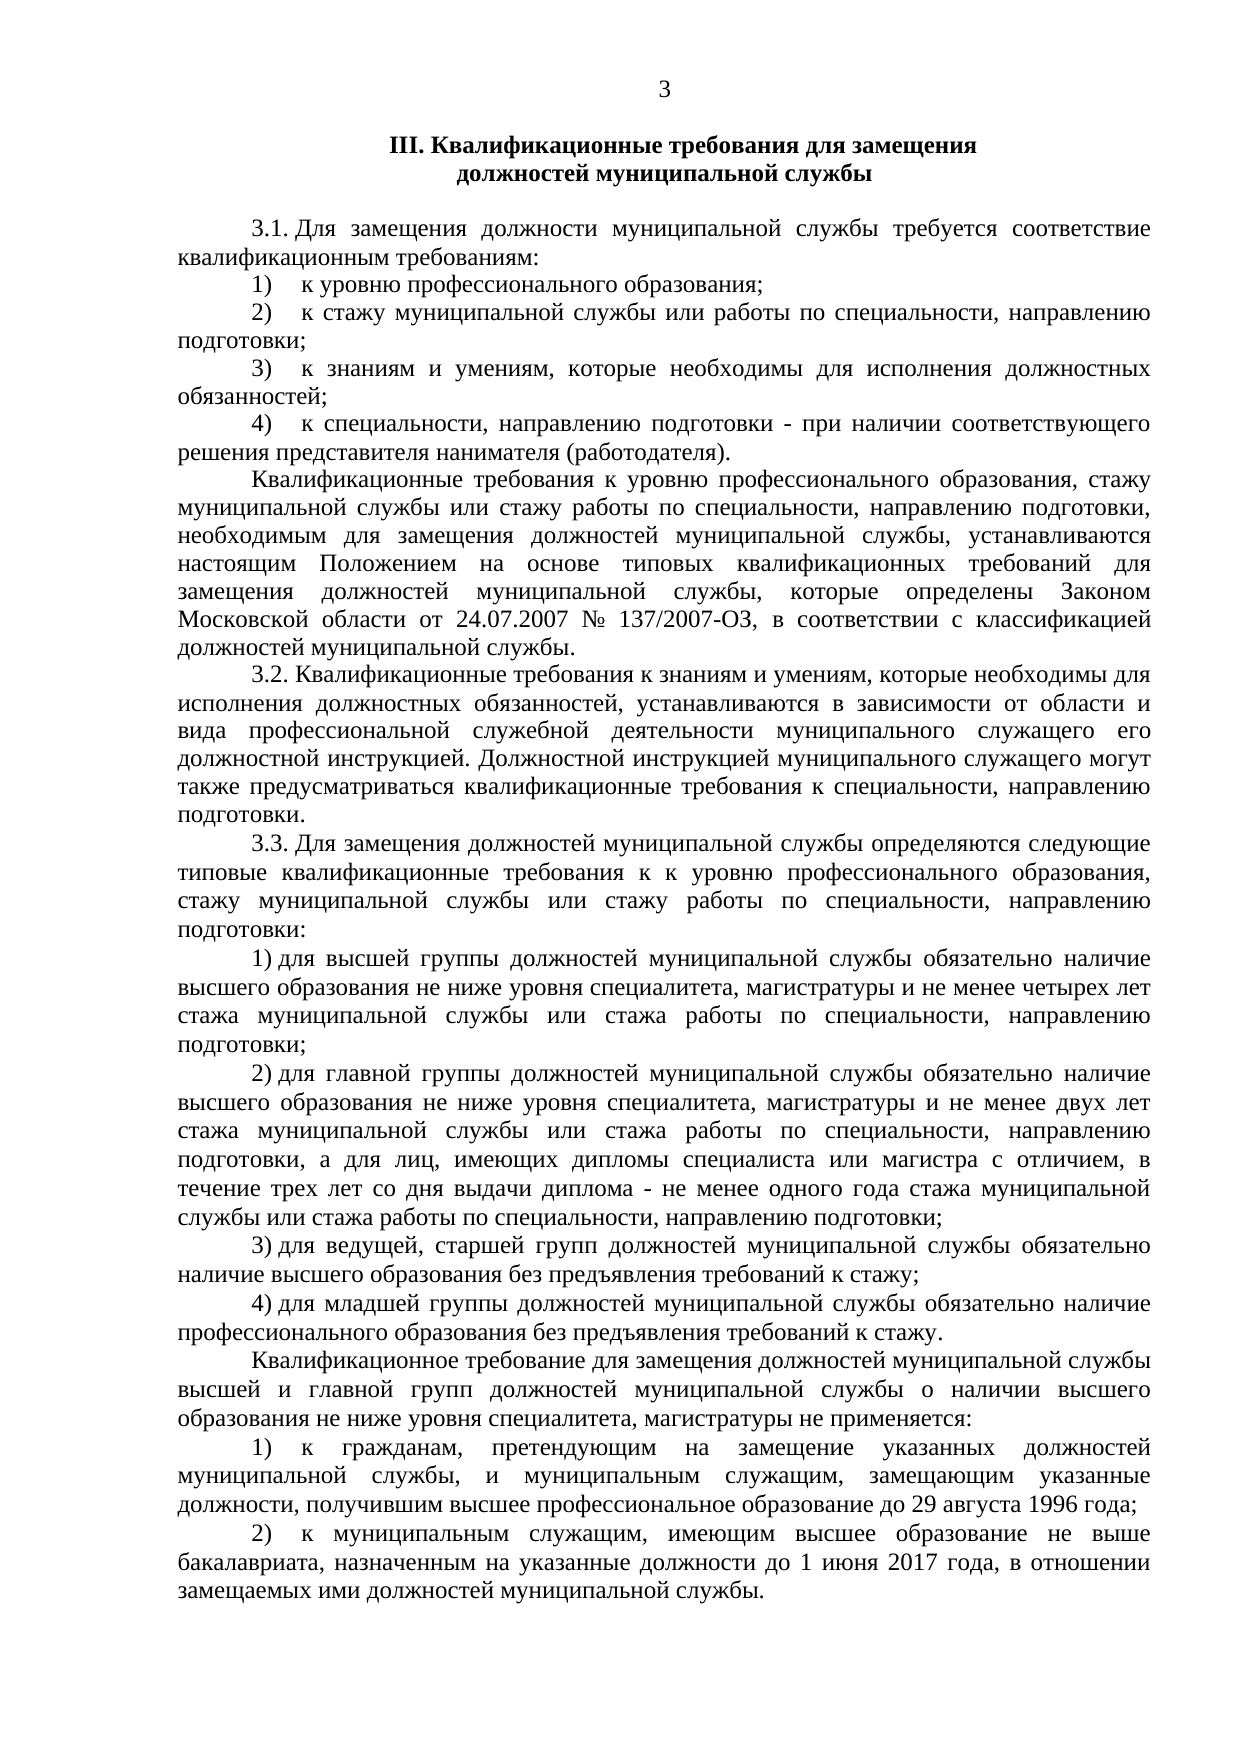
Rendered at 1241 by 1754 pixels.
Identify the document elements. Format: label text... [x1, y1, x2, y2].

text Квалификационное требование для замещения должностей муниципальной службы высшей и главной групп должностей муниципальной службы о наличии высшего образования не ниже уровня специалитета, магистратуры не применяется: [177, 1346, 1152, 1432]
text 2) к стажу муниципальной службы или работы по специальности, направлению подготовки; [177, 298, 1152, 354]
text Квалификационные требования к уровню профессионального образования, стажу муниципальной службы или стажу работы по специальности, направлению подготовки, необходимым для замещения должностей муниципальной службы, устанавливаются настоящим Положением на основе типовых квалификационных требований для замещения должностей муниципальной службы, которые определены Законом Московской области от 24.07.2007 № 137/2007-ОЗ, в соответствии с классификацией должностей муниципальной службы. [177, 465, 1152, 661]
text 2) к муниципальным служащим, имеющим высшее образование не выше бакалавриата, назначенным на указанные должности до 1 июня 2017 года, в отношении замещаемых ими должностей муниципальной службы. [177, 1518, 1152, 1604]
text должностей муниципальной службы [177, 159, 1152, 187]
list Квалификационные требования для замещения [215, 131, 1152, 159]
text 1) к гражданам, претендующим на замещение указанных должностей муниципальной службы, и муниципальным служащим, замещающим указанные должности, получившим высшее профессиональное образование до 29 августа 1996 года; [177, 1432, 1152, 1518]
list для высшей группы должностей муниципальной службы обязательно наличие высшего образования не ниже уровня специалитета, магистратуры и не менее четырех лет стажа муниципальной службы или стажа работы по специальности, направлению подготовки; [177, 943, 1152, 1058]
list Квалификационные требования к знаниям и умениям, которые необходимы для исполнения должностных обязанностей, устанавливаются в зависимости от области и вида профессиональной служебной деятельности муниципального служащего его должностной инструкцией. Должностной инструкцией муниципального служащего могут также предусматриваться квалификационные требования к специальности, направлению подготовки. [177, 661, 1152, 828]
text 3) к знаниям и умениям, которые необходимы для исполнения должностных обязанностей; [177, 354, 1152, 410]
list Для замещения должности муниципальной службы требуется соответствие квалификационным требованиям: [177, 215, 1152, 270]
list для младшей группы должностей муниципальной службы обязательно наличие профессионального образования без предъявления требований к стажу. [177, 1288, 1152, 1346]
list для ведущей, старшей групп должностей муниципальной службы обязательно наличие высшего образования без предъявления требований к стажу; [177, 1231, 1152, 1288]
list для главной группы должностей муниципальной службы обязательно наличие высшего образования не ниже уровня специалитета, магистратуры и не менее двух лет стажа муниципальной службы или стажа работы по специальности, направлению подготовки, а для лиц, имеющих дипломы специалиста или магистра с отличием, в течение трех лет со дня выдачи диплома - не менее одного года стажа муниципальной службы или стажа работы по специальности, направлению подготовки; [177, 1058, 1152, 1231]
text 4) к специальности, направлению подготовки - при наличии соответствующего решения представителя нанимателя (работодателя). [177, 410, 1152, 465]
text 1) к уровню профессионального образования; [177, 270, 1152, 298]
list Для замещения должностей муниципальной службы определяются следующие типовые квалификационные требования к к уровню профессионального образования, стажу муниципальной службы или стажу работы по специальности, направлению подготовки: [177, 828, 1152, 943]
